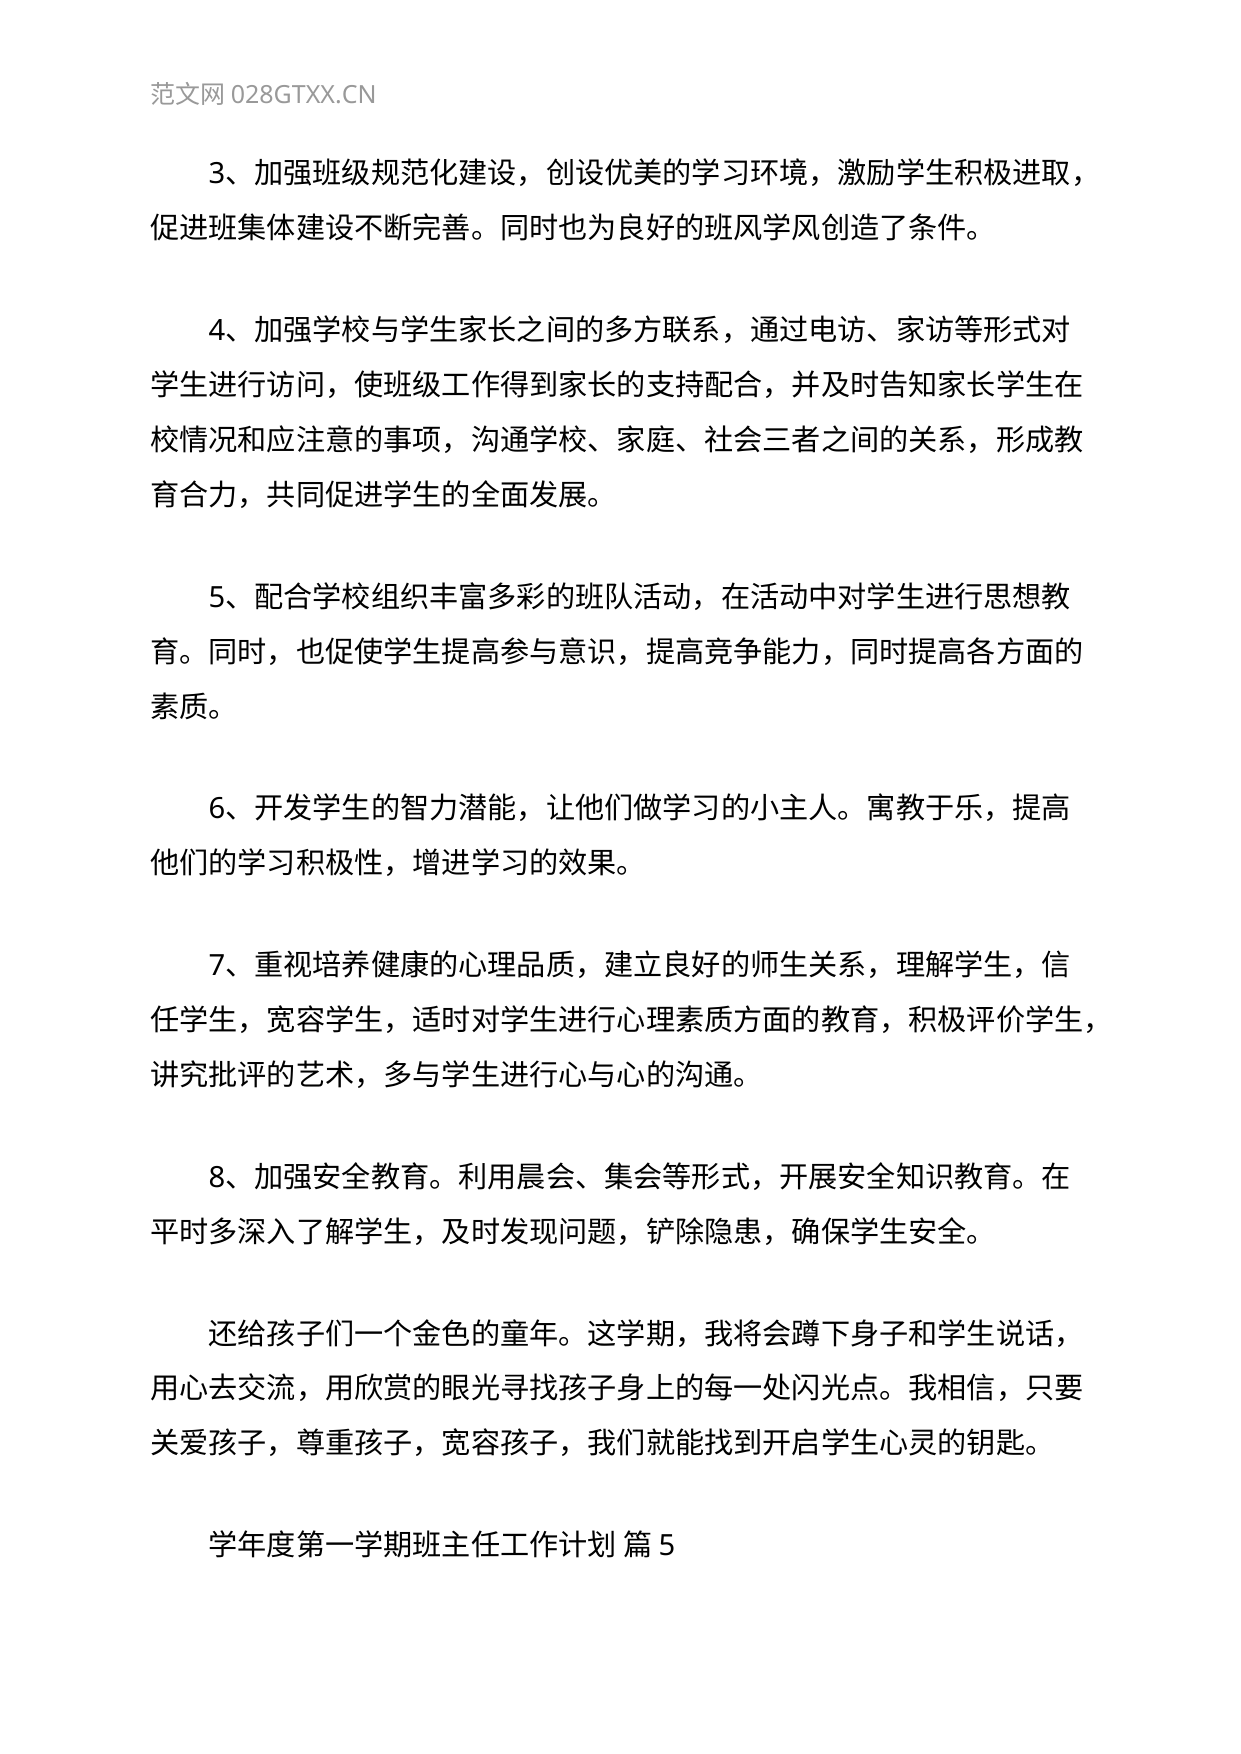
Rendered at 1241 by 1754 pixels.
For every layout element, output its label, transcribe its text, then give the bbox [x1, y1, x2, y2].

text 4、加强学校与学生家长之间的多方联系，通过电访、家访等形式对学生进行访问，使班级工作得到家长的支持配合，并及时告知家长学生在校情况和应注意的事项，沟通学校、家庭、社会三者之间的关系，形成教育合力，共同促进学生的全面发展。 [150, 307, 1090, 514]
text 6、开发学生的智力潜能，让他们做学习的小主人。寓教于乐，提高他们的学习积极性，增进学习的效果。 [150, 785, 1090, 882]
text 7、重视培养健康的心理品质，建立良好的师生关系，理解学生，信任学生，宽容学生，适时对学生进行心理素质方面的教育，积极评价学生，讲究批评的艺术，多与学生进行心与心的沟通。 [150, 942, 1090, 1094]
text 还给孩子们一个金色的童年。这学期，我将会蹲下身子和学生说话，用心去交流，用欣赏的眼光寻找孩子身上的每一处闪光点。我相信，只要关爱孩子，尊重孩子，宽容孩子，我们就能找到开启学生心灵的钥匙。 [150, 1310, 1090, 1462]
text 8、加强安全教育。利用晨会、集会等形式，开展安全知识教育。在平时多深入了解学生，及时发现问题，铲除隐患，确保学生安全。 [150, 1153, 1090, 1251]
text 5、配合学校组织丰富多彩的班队活动，在活动中对学生进行思想教育。同时，也促使学生提高参与意识，提高竞争能力，同时提高各方面的素质。 [150, 573, 1090, 726]
text 学年度第一学期班主任工作计划 篇5 [150, 1522, 1090, 1564]
text 3、加强班级规范化建设，创设优美的学习环境，激励学生积极进取，促进班集体建设不断完善。同时也为良好的班风学风创造了条件。 [150, 150, 1090, 247]
